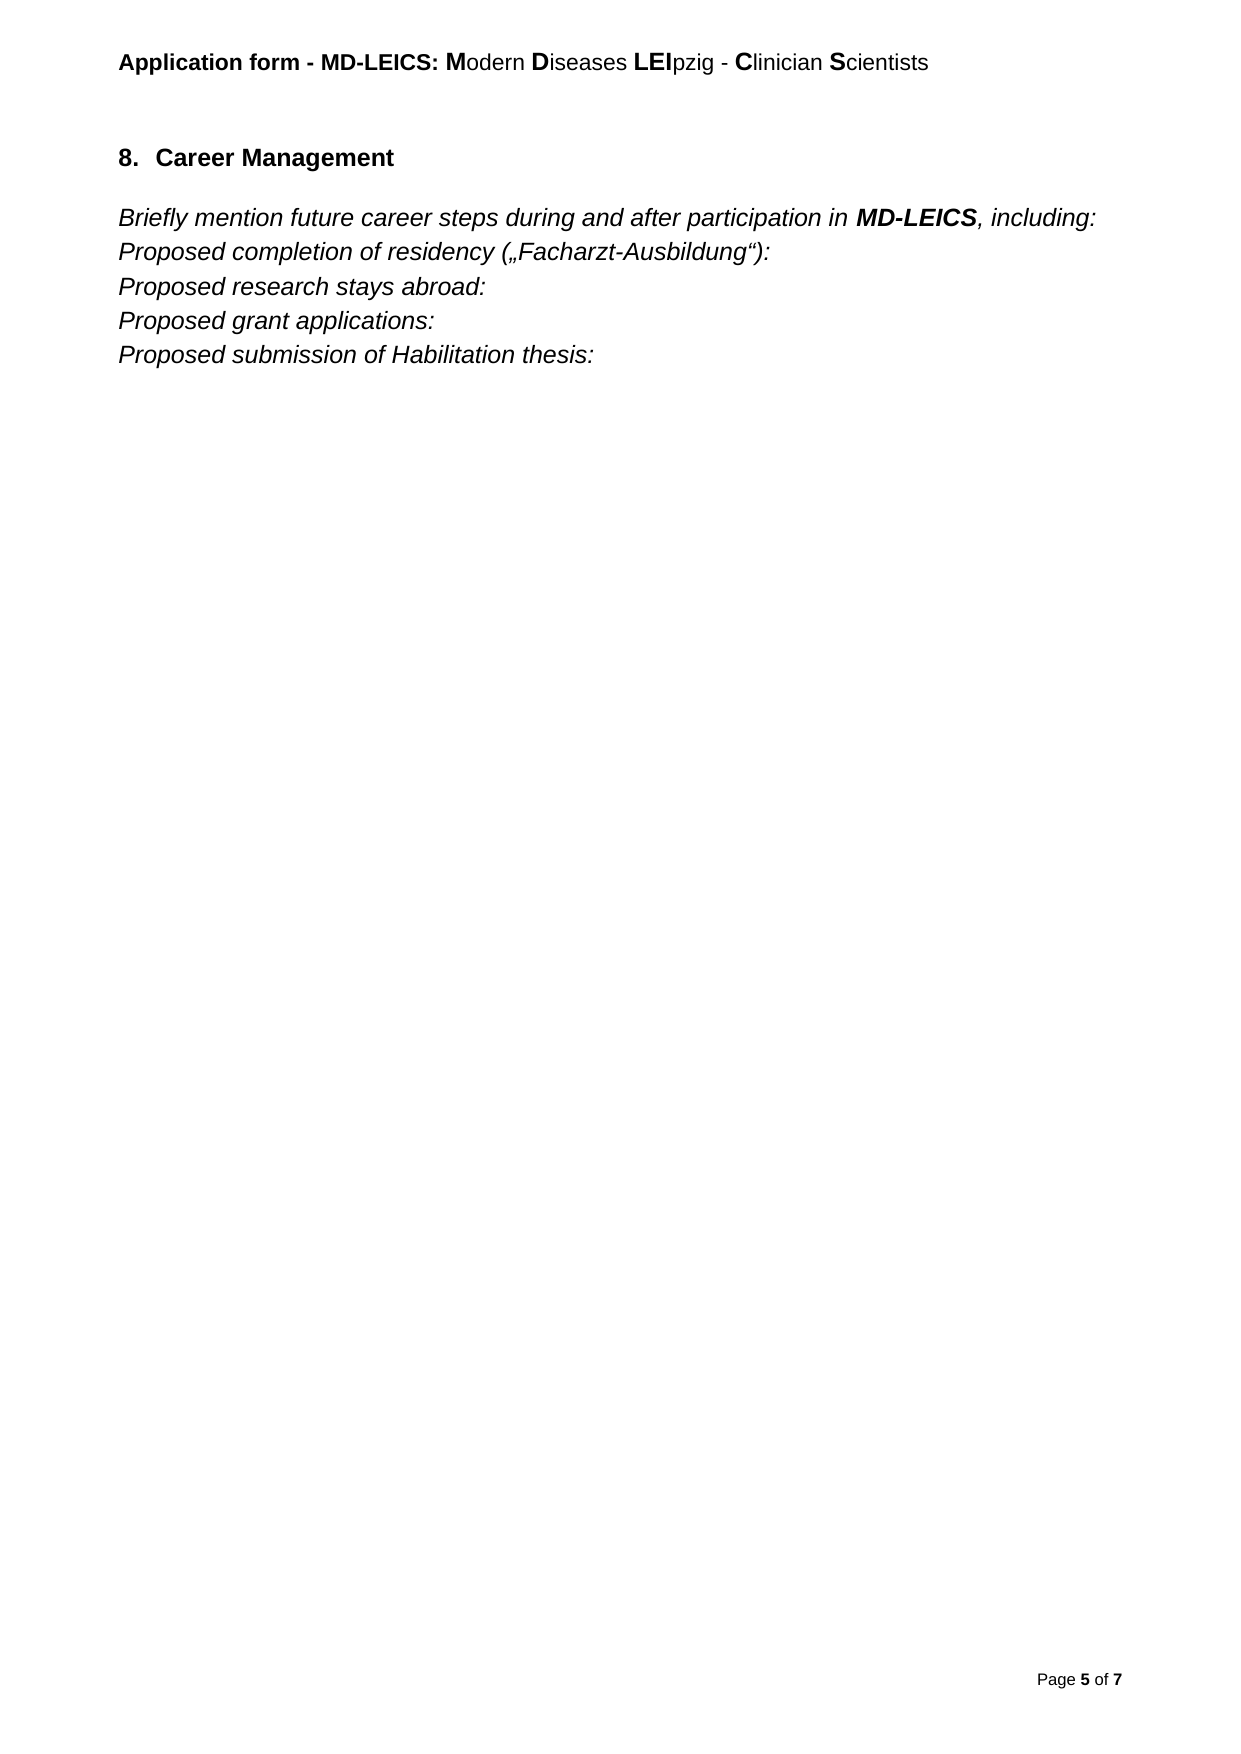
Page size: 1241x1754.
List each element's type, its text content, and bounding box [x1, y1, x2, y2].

subtitle Career Management [118, 143, 1122, 172]
text Proposed submission of Habilitation thesis: [118, 341, 1122, 369]
text Briefly mention future career steps during and after participation in MD-LEICS, including: [118, 203, 1122, 231]
text Proposed grant applications: [118, 306, 1122, 335]
text Proposed completion of residency („Facharzt-Ausbildung“): [118, 237, 1122, 266]
text Proposed research stays abroad: [118, 272, 1122, 300]
